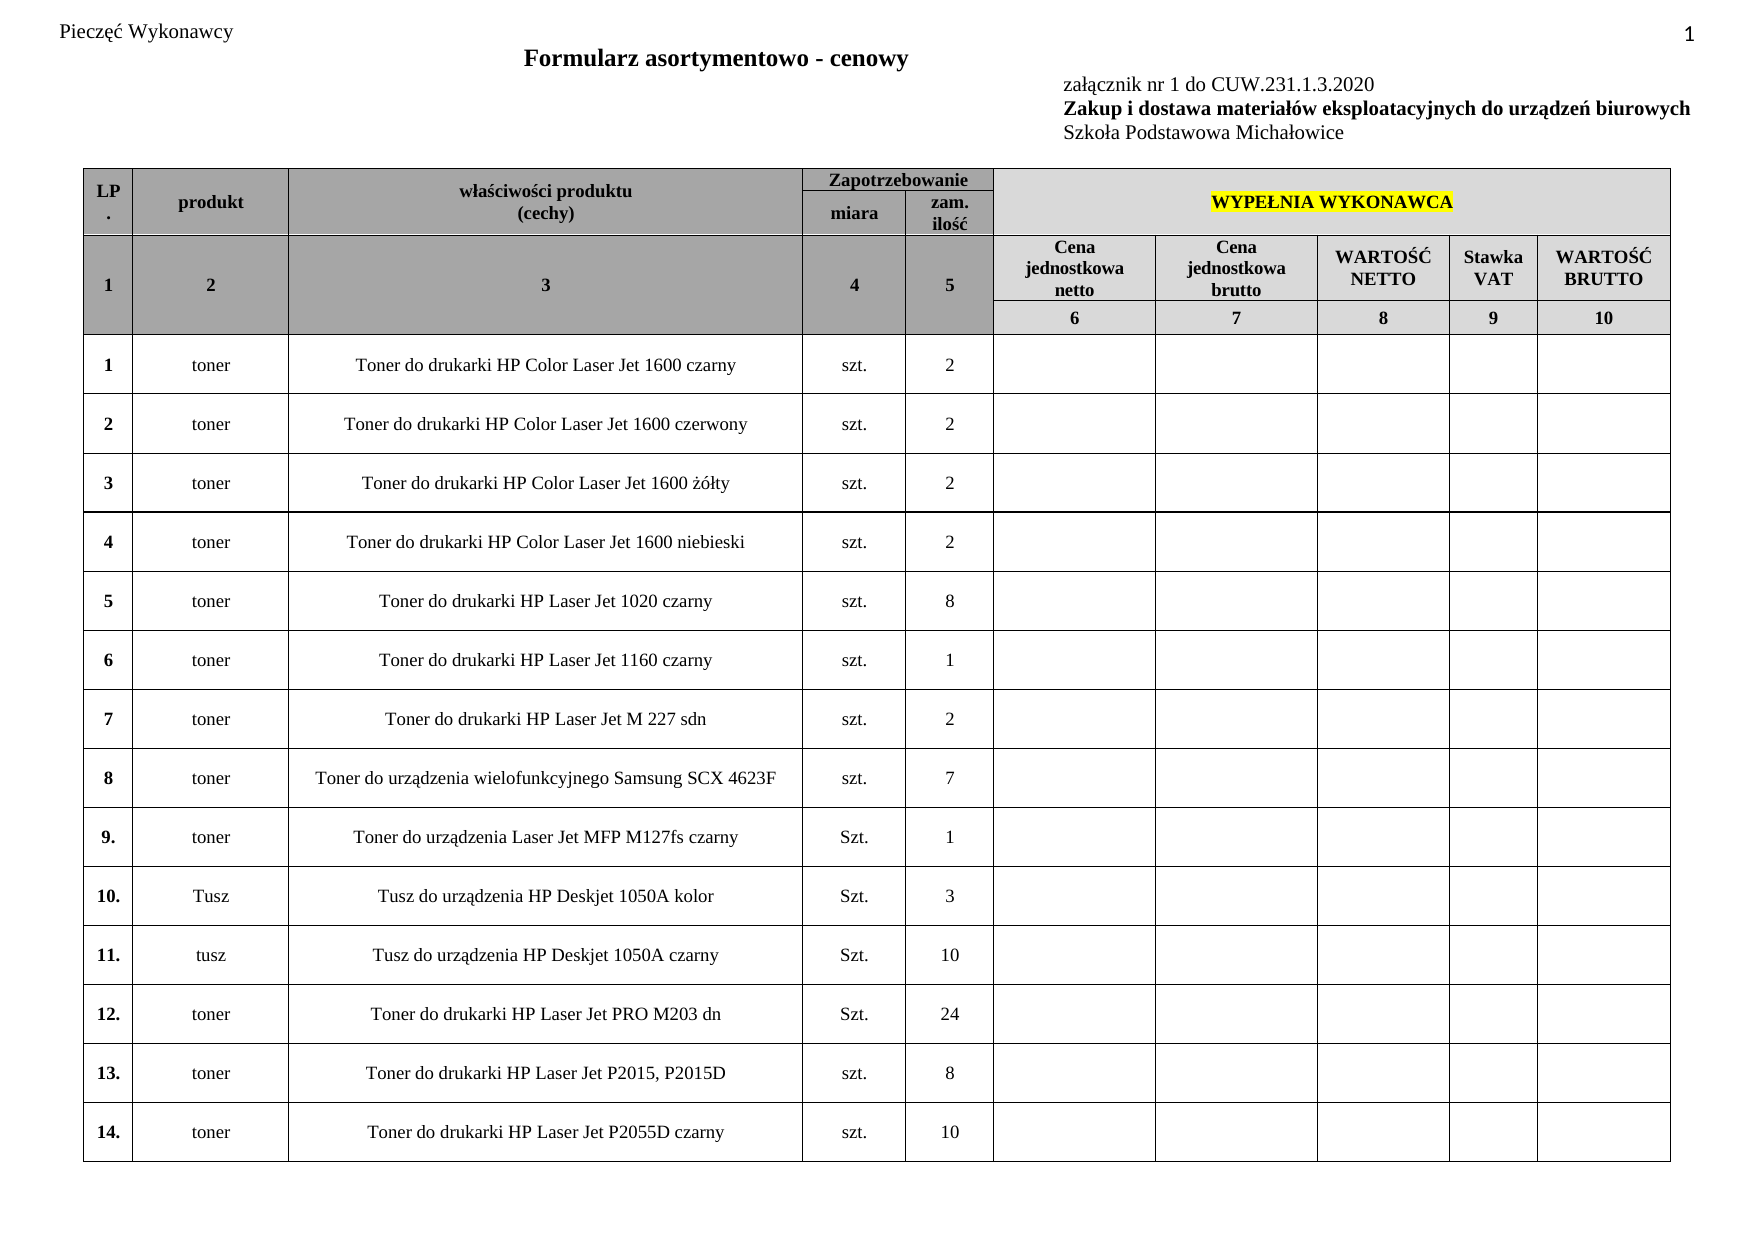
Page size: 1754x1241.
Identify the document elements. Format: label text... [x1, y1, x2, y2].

table_cell Szt. [803, 808, 905, 866]
table_cell toner [133, 454, 288, 511]
table_cell tusz [133, 926, 288, 984]
table_cell Szt. [803, 926, 905, 984]
table_cell [1156, 1044, 1317, 1102]
table_cell [1318, 631, 1449, 689]
table_cell Toner do drukarki HP Laser Jet M 227 sdn [289, 690, 802, 748]
table_cell 4 [803, 236, 905, 334]
table_cell 10 [906, 1103, 993, 1161]
table_cell [1538, 926, 1670, 984]
table_cell [1538, 867, 1670, 925]
table_header produkt [133, 169, 288, 234]
table_cell Cena jednostkowa brutto [1156, 236, 1317, 300]
table_cell szt. [803, 1044, 905, 1102]
table_cell Toner do drukarki HP Color Laser Jet 1600 niebieski [289, 513, 802, 571]
table_cell [1318, 335, 1449, 393]
table_cell [1450, 1103, 1537, 1161]
table_cell 3 [289, 236, 802, 334]
table_cell Toner do drukarki HP Color Laser Jet 1600 czerwony [289, 394, 802, 452]
table_header Zapotrzebowanie [803, 169, 993, 190]
table_cell 10. [84, 867, 132, 925]
table_cell 14. [84, 1103, 132, 1161]
table_cell Cena jednostkowa netto [994, 236, 1155, 300]
table_cell [1538, 1103, 1670, 1161]
table_cell [1538, 631, 1670, 689]
table_cell 6 [994, 301, 1155, 334]
table_cell Toner do urządzenia wielofunkcyjnego Samsung SCX 4623F [289, 749, 802, 807]
table_cell toner [133, 513, 288, 571]
table_cell [994, 1044, 1155, 1102]
table_cell Toner do urządzenia Laser Jet MFP M127fs czarny [289, 808, 802, 866]
table_cell [1318, 394, 1449, 452]
table_cell 4 [84, 513, 132, 571]
table_cell 1 [84, 335, 132, 393]
table_cell 13. [84, 1044, 132, 1102]
table_cell Toner do drukarki HP Laser Jet 1160 czarny [289, 631, 802, 689]
table_cell 2 [906, 394, 993, 452]
table_header LP. [84, 169, 132, 234]
table_cell [1156, 572, 1317, 629]
table_cell [1450, 335, 1537, 393]
table_cell [1318, 690, 1449, 748]
table_cell [1318, 1103, 1449, 1161]
table_cell [1156, 631, 1317, 689]
table_cell szt. [803, 1103, 905, 1161]
table_cell zam. ilość [906, 191, 993, 234]
table_cell [994, 1103, 1155, 1161]
table_cell [1318, 572, 1449, 629]
table_cell 2 [906, 513, 993, 571]
table_cell Szt. [803, 867, 905, 925]
table_cell [1450, 394, 1537, 452]
table_cell miara [803, 191, 905, 234]
table_cell [1450, 454, 1537, 511]
table_cell 2 [906, 335, 993, 393]
table_cell 7 [1156, 301, 1317, 334]
table_cell 10 [1538, 301, 1670, 334]
table_cell Toner do drukarki HP Laser Jet 1020 czarny [289, 572, 802, 629]
table_cell szt. [803, 690, 905, 748]
table_cell 7 [84, 690, 132, 748]
table_cell [994, 926, 1155, 984]
table_cell [1450, 1044, 1537, 1102]
table_cell toner [133, 808, 288, 866]
table_cell 8 [906, 1044, 993, 1102]
table_cell 1 [84, 236, 132, 334]
table_cell szt. [803, 335, 905, 393]
table_cell szt. [803, 513, 905, 571]
table_cell [1156, 808, 1317, 866]
table_cell [1538, 572, 1670, 629]
table_cell 9. [84, 808, 132, 866]
table_cell toner [133, 1103, 288, 1161]
table_cell [1156, 690, 1317, 748]
table_cell [1538, 335, 1670, 393]
table_cell [1450, 926, 1537, 984]
table_cell 2 [906, 454, 993, 511]
table_cell 8 [1318, 301, 1449, 334]
table_cell [1538, 749, 1670, 807]
table_cell [1156, 1103, 1317, 1161]
table_cell Toner do drukarki HP Laser Jet P2055D czarny [289, 1103, 802, 1161]
table_cell toner [133, 572, 288, 629]
table_header właściwości produktu (cechy) [289, 169, 802, 234]
table_cell WARTOŚĆ NETTO [1318, 236, 1449, 300]
table_cell Toner do drukarki HP Color Laser Jet 1600 żółty [289, 454, 802, 511]
table_cell [994, 513, 1155, 571]
table_cell 5 [84, 572, 132, 629]
table_header WYPEŁNIA WYKONAWCA [994, 169, 1670, 234]
table_cell [1318, 454, 1449, 511]
table_cell szt. [803, 394, 905, 452]
table_cell [1318, 926, 1449, 984]
table_cell [1450, 985, 1537, 1043]
table_cell [1450, 513, 1537, 571]
table_cell 1 [906, 808, 993, 866]
table_cell 2 [906, 690, 993, 748]
table_cell 2 [133, 236, 288, 334]
table_cell [1450, 631, 1537, 689]
table_cell [1156, 749, 1317, 807]
table_cell Tusz do urządzenia HP Deskjet 1050A czarny [289, 926, 802, 984]
table_cell Szt. [803, 985, 905, 1043]
table_cell [1318, 867, 1449, 925]
table_cell [1156, 513, 1317, 571]
table_cell toner [133, 335, 288, 393]
table_cell 8 [906, 572, 993, 629]
table_cell [1318, 808, 1449, 866]
table_cell [994, 985, 1155, 1043]
table_cell [994, 867, 1155, 925]
table_cell 24 [906, 985, 993, 1043]
table_cell [1318, 1044, 1449, 1102]
table_cell [1156, 867, 1317, 925]
table_cell 3 [84, 454, 132, 511]
table_cell [1318, 985, 1449, 1043]
table_cell Toner do drukarki HP Color Laser Jet 1600 czarny [289, 335, 802, 393]
table_cell toner [133, 749, 288, 807]
table_cell toner [133, 1044, 288, 1102]
table_cell Toner do drukarki HP Laser Jet PRO M203 dn [289, 985, 802, 1043]
table_cell [994, 631, 1155, 689]
table_cell 2 [84, 394, 132, 452]
table_cell Stawka VAT [1450, 236, 1537, 300]
table_cell Tusz [133, 867, 288, 925]
table_cell [1156, 985, 1317, 1043]
table_cell [994, 749, 1155, 807]
table_cell 9 [1450, 301, 1537, 334]
table_cell [1318, 513, 1449, 571]
table_cell [994, 690, 1155, 748]
table_cell WARTOŚĆ BRUTTO [1538, 236, 1670, 300]
table_cell Toner do drukarki HP Laser Jet P2015, P2015D [289, 1044, 802, 1102]
table_cell [1538, 1044, 1670, 1102]
table_cell [1450, 808, 1537, 866]
table_cell [1156, 335, 1317, 393]
table_cell [1538, 985, 1670, 1043]
table_cell [1156, 454, 1317, 511]
table_cell [1450, 572, 1537, 629]
table_cell [994, 454, 1155, 511]
table_cell [994, 394, 1155, 452]
table_cell szt. [803, 454, 905, 511]
table_cell toner [133, 631, 288, 689]
table_cell [994, 572, 1155, 629]
table_cell 11. [84, 926, 132, 984]
table_cell 12. [84, 985, 132, 1043]
table_cell [1538, 808, 1670, 866]
table_cell 5 [906, 236, 993, 334]
table_cell szt. [803, 631, 905, 689]
table_cell [994, 808, 1155, 866]
table_cell [1538, 513, 1670, 571]
table_cell [1450, 749, 1537, 807]
table_cell [1538, 394, 1670, 452]
table_cell szt. [803, 749, 905, 807]
table_cell [1450, 867, 1537, 925]
table_cell [1538, 454, 1670, 511]
table_cell 1 [906, 631, 993, 689]
table_cell toner [133, 690, 288, 748]
table_cell [1156, 926, 1317, 984]
table_cell toner [133, 985, 288, 1043]
table_cell 7 [906, 749, 993, 807]
table_cell 6 [84, 631, 132, 689]
table_cell toner [133, 394, 288, 452]
table_cell [1156, 394, 1317, 452]
table_cell [994, 335, 1155, 393]
table_cell [1450, 690, 1537, 748]
table_cell 3 [906, 867, 993, 925]
table_cell 8 [84, 749, 132, 807]
table_cell szt. [803, 572, 905, 629]
table_cell [1318, 749, 1449, 807]
table_cell Tusz do urządzenia HP Deskjet 1050A kolor [289, 867, 802, 925]
table_cell [1538, 690, 1670, 748]
table_cell 10 [906, 926, 993, 984]
